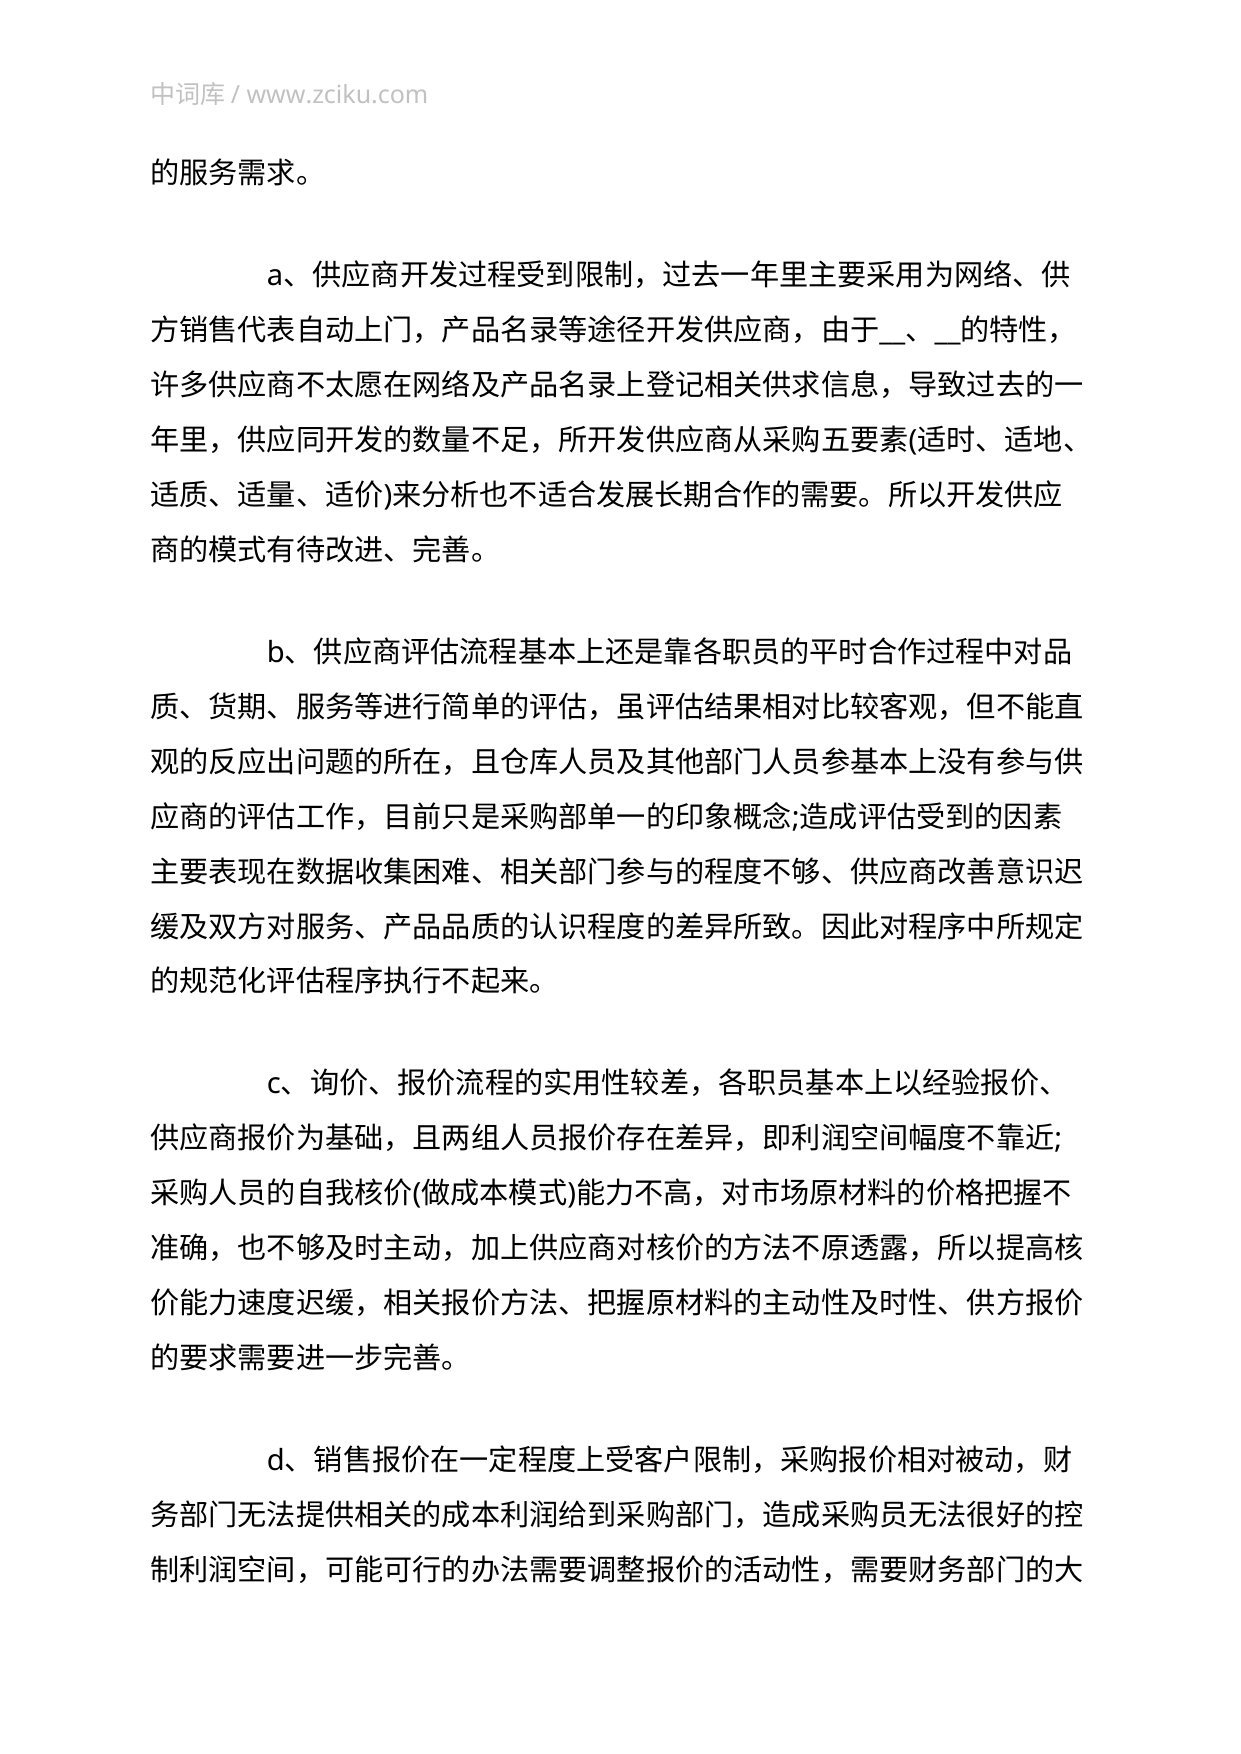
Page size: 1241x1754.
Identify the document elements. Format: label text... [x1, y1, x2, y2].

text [150, 1436, 1090, 1588]
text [150, 150, 1090, 192]
text b、供应商评估流程基本上还是靠各职员的平时合作过程中对品质、货期、服务等进行简单的评估，虽评估结果相对比较客观，但不能直观的反应出问题的所在，且仓库人员及其他部门人员参基本上没有参与供应商的评估工作，目前只是采购部单一的印象概念;造成评估受到的因素主要表现在数据收集困难、相关部门参与的程度不够、供应商改善意识迟缓及双方对服务、产品品质的认识程度的差异所致。因此对程序中所规定的规范化评估程序执行不起来。 [150, 628, 1090, 1000]
text c、询价、报价流程的实用性较差，各职员基本上以经验报价、供应商报价为基础，且两组人员报价存在差异，即利润空间幅度不靠近;采购人员的自我核价(做成本模式)能力不高，对市场原材料的价格把握不准确，也不够及时主动，加上供应商对核价的方法不原透露，所以提高核价能力速度迟缓，相关报价方法、把握原材料的主动性及时性、供方报价的要求需要进一步完善。 [150, 1060, 1090, 1377]
text a、供应商开发过程受到限制，过去一年里主要采用为网络、供方销售代表自动上门，产品名录等途径开发供应商，由于__、__的特性，许多供应商不太愿在网络及产品名录上登记相关供求信息，导致过去的一年里，供应同开发的数量不足，所开发供应商从采购五要素(适时、适地、适质、适量、适价)来分析也不适合发展长期合作的需要。所以开发供应商的模式有待改进、完善。 [150, 252, 1090, 569]
